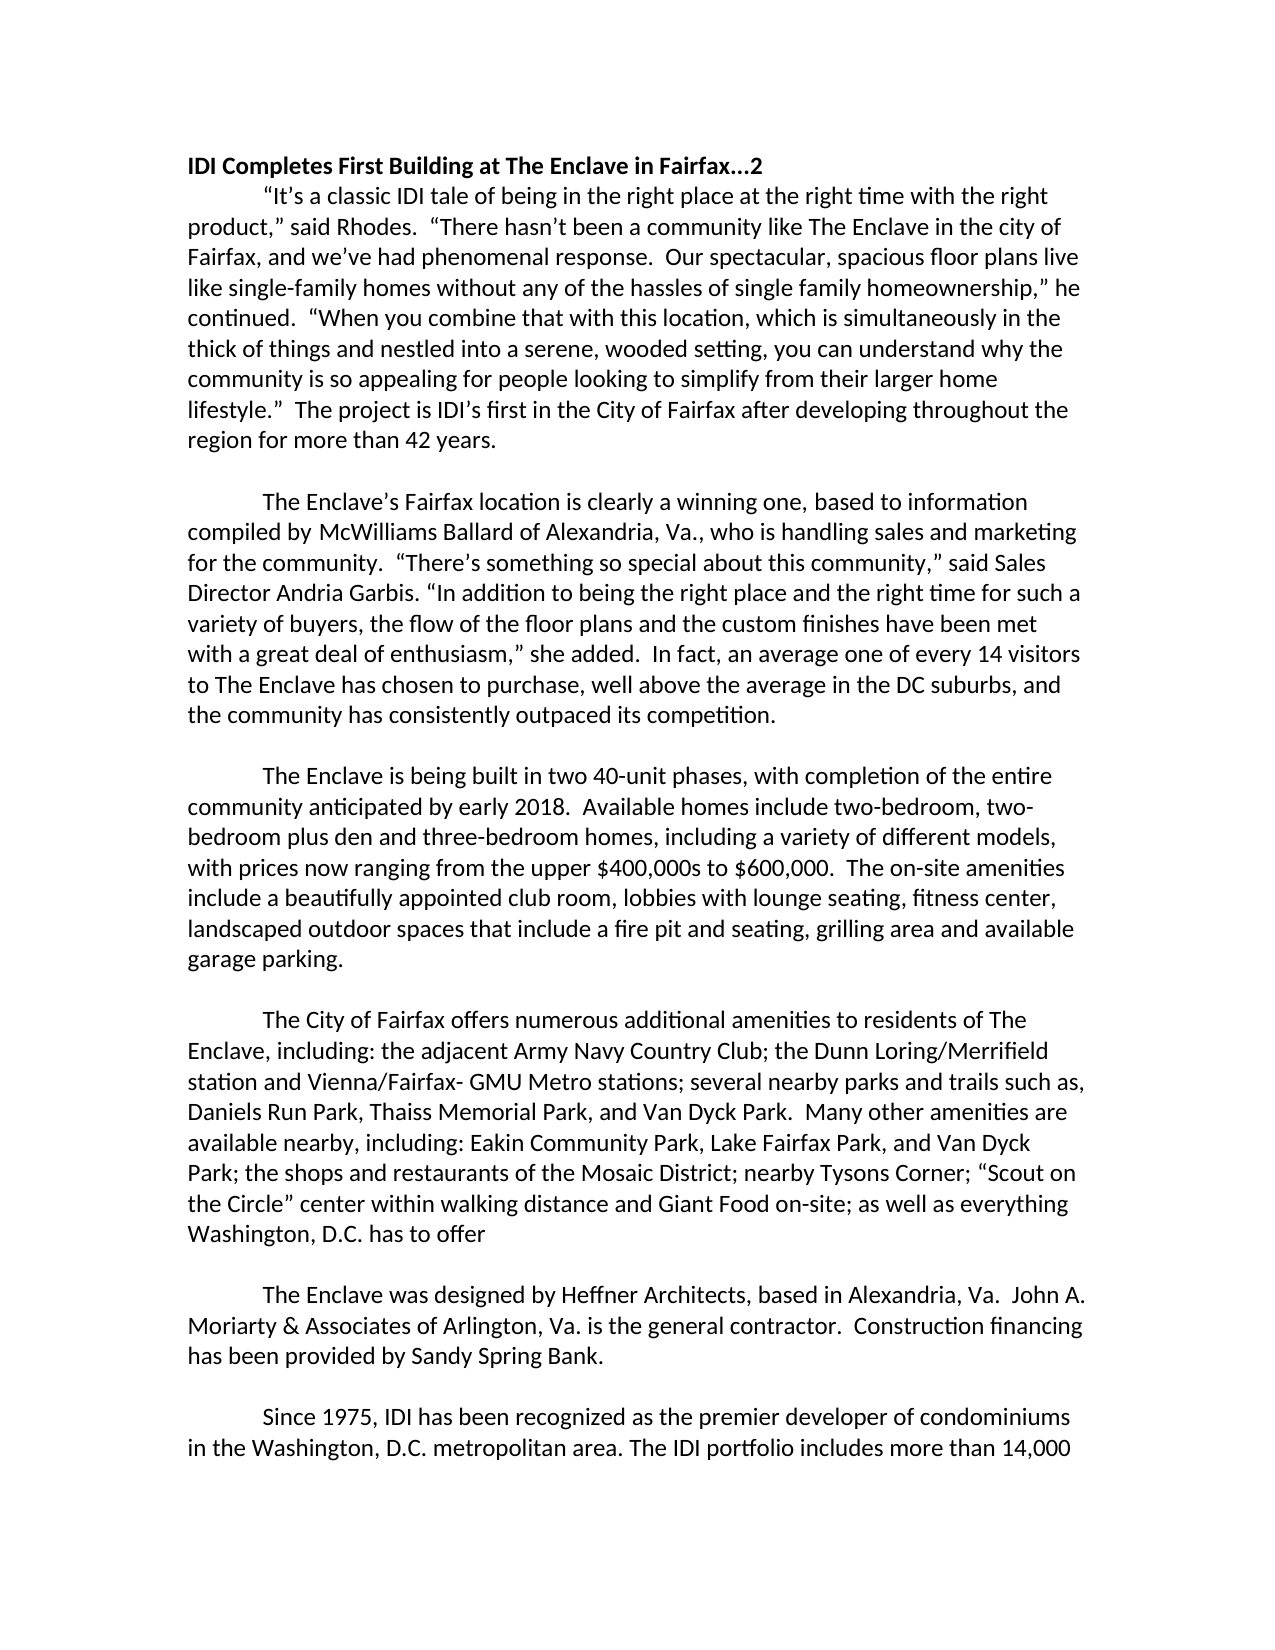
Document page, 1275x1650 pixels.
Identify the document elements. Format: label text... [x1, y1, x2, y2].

text “It’s a classic IDI tale of being in the right place at the right time with the right product,” said Rhodes. “There hasn’t been a community like The Enclave in the city of Fairfax, and we’ve had phenomenal response. Our spectacular, spacious floor plans live like single-family homes without any of the hassles of single family homeownership,” he continued. “When you combine that with this location, which is simultaneously in the thick of things and nestled into a serene, wooded setting, you can understand why the community is so appealing for people looking to simplify from their larger home lifestyle.” The project is IDI’s first in the City of Fairfax after developing throughout the region for more than 42 years. [187, 181, 1087, 455]
text The Enclave is being built in two 40-unit phases, with completion of the entire community anticipated by early 2018. Available homes include two-bedroom, two-bedroom plus den and three-bedroom homes, including a variety of different models, with prices now ranging from the upper $400,000s to $600,000. The on-site amenities include a beautifully appointed club room, lobbies with lounge seating, fitness center, landscaped outdoor spaces that include a fire pit and seating, grilling area and available garage parking. [187, 760, 1087, 974]
text The Enclave was designed by Heffner Architects, based in Alexandria, Va. John A. Moriarty & Associates of Arlington, Va. is the general contractor. Construction financing has been provided by Sandy Spring Bank. [187, 1279, 1087, 1371]
text IDI Completes First Building at The Enclave in Fairfax...2 [187, 150, 1087, 181]
text The Enclave’s Fairfax location is clearly a winning one, based to information compiled by McWilliams Ballard of Alexandria, Va., who is handling sales and marketing for the community. “There’s something so special about this community,” said Sales Director Andria Garbis. “In addition to being the right place and the right time for such a variety of buyers, the flow of the floor plans and the custom finishes have been met with a great deal of enthusiasm,” she added. In fact, an average one of every 14 visitors to The Enclave has chosen to purchase, well above the average in the DC suburbs, and the community has consistently outpaced its competition. [187, 486, 1087, 730]
text The City of Fairfax offers numerous additional amenities to residents of The Enclave, including: the adjacent Army Navy Country Club; the Dunn Loring/Merrifield station and Vienna/Fairfax- GMU Metro stations; several nearby parks and trails such as, Daniels Run Park, Thaiss Memorial Park, and Van Dyck Park. Many other amenities are available nearby, including: Eakin Community Park, Lake Fairfax Park, and Van Dyck Park; the shops and restaurants of the Mosaic District; nearby Tysons Corner; “Scout on the Circle” center within walking distance and Giant Food on-site; as well as everything Washington, D.C. has to offer [187, 1004, 1087, 1249]
text Since 1975, IDI has been recognized as the premier developer of condominiums in the Washington, D.C. metropolitan area. The IDI portfolio includes more than 14,000 [187, 1401, 1087, 1462]
